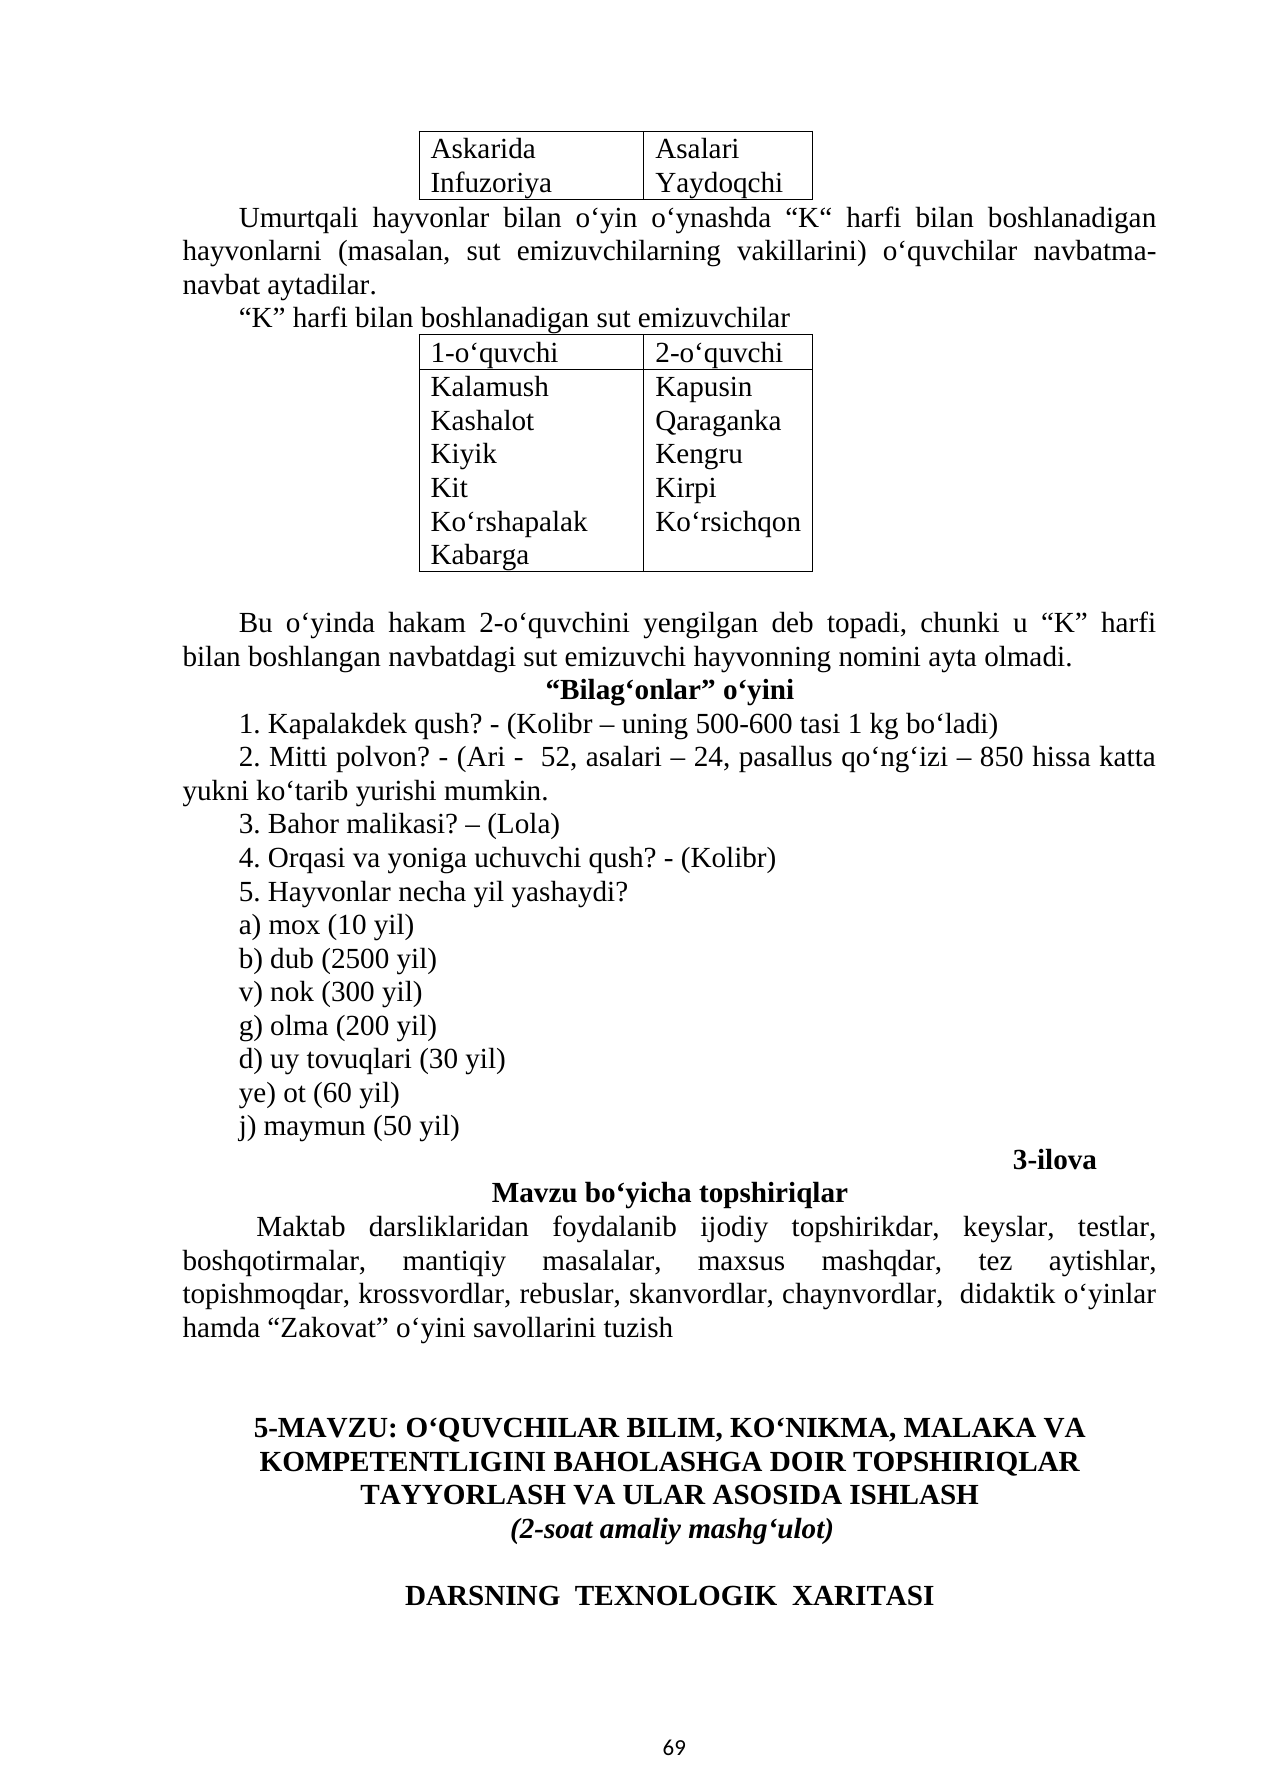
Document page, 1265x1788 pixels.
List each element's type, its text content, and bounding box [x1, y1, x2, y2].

text “K” harfi bilan boshlanadigan sut emizuvchilar [182, 300, 1157, 334]
table_cell Kapusin Qaraganka Kengru Kirpi Ko‘rsichqon [644, 370, 812, 571]
text 2. Mitti polvon? - (Ari - 52, asalari – 24, pasallus qo‘ng‘izi – 850 hissa katta yukni ko‘tarib yurishi mumkin. [182, 739, 1157, 807]
table_header 2-o‘quvchi [644, 335, 812, 368]
text (2-soat amaliy mashg‘ulot) [182, 1511, 1157, 1544]
text v) nok (300 yil) [182, 974, 1157, 1008]
text “Bilag‘onlar” o‘yini [182, 672, 1157, 706]
table_header 1-o‘quvchi [420, 335, 643, 368]
table_cell Kalamush Kashalot Kiyik Kit Ko‘rshapalak Kabarga [420, 370, 643, 571]
text 1. Kapalakdek qush? - (Kolibr – uning 500-600 tasi bo‘ladi) [182, 706, 1157, 739]
text Mavzu bo‘yicha topshiriqlar [182, 1176, 1157, 1209]
text 5-MAVZU: O‘QUVCHILAR BILIM, KO‘NIKMA, MALAKA VA KOMPETENTLIGINI BAHOLASHGA DOIR TOPSHIRIQLAR TAYYORLASH VA ULAR ASOSIDA ISHLASH [182, 1410, 1157, 1511]
text Umurtqali hayvonlar bilan o‘yin o‘ynashda “K“ harfi bilan boshlanadigan hayvonlarni (masalan, sut emizuvchilarning vakillarini) o‘quvchilar navbatma-navbat aytadilar. [182, 200, 1157, 300]
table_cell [420, 132, 643, 199]
text Darsning texnologik xaritasi [182, 1578, 1157, 1612]
text g) olma (200 yil) [182, 1008, 1157, 1041]
text Maktab darsliklaridan foydalanib ijodiy topshirikdar, keyslar, testlar, boshqotirmalar, mantiqiy masalalar, maxsus mashqdar, tez aytishlar, topishmoqdar, krossvordlar, rebuslar, skanvordlar, chaynvordlar, didaktik o‘yinlar hamda “Zakovat” o‘yini savollarini tuzish [182, 1209, 1157, 1343]
text 5. Hayvonlar necha yil yashaydi? [182, 874, 1157, 907]
text j) maymun (50 yil) [182, 1108, 1157, 1142]
text ye) ot (60 yil) [182, 1075, 1157, 1108]
text b) dub (2500 yil) [182, 941, 1157, 974]
text 3-ilova [259, 1142, 1097, 1176]
text 4. Orqasi va yoniga uchuvchi qush? - (Kolibr) [182, 840, 1157, 874]
text 3. Bahor malikasi? – (Lola) [182, 807, 1157, 840]
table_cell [644, 132, 812, 199]
text a) mox (10 yil) [182, 907, 1157, 941]
text Bu o‘yinda hakam 2-o‘quvchini yengilgan deb topadi, chunki u “K” harfi bilan boshlangan navbatdagi sut emizuvchi hayvonning nomini ayta olmadi. [182, 605, 1157, 672]
text d) uy tovuqlari (30 yil) [182, 1041, 1157, 1075]
